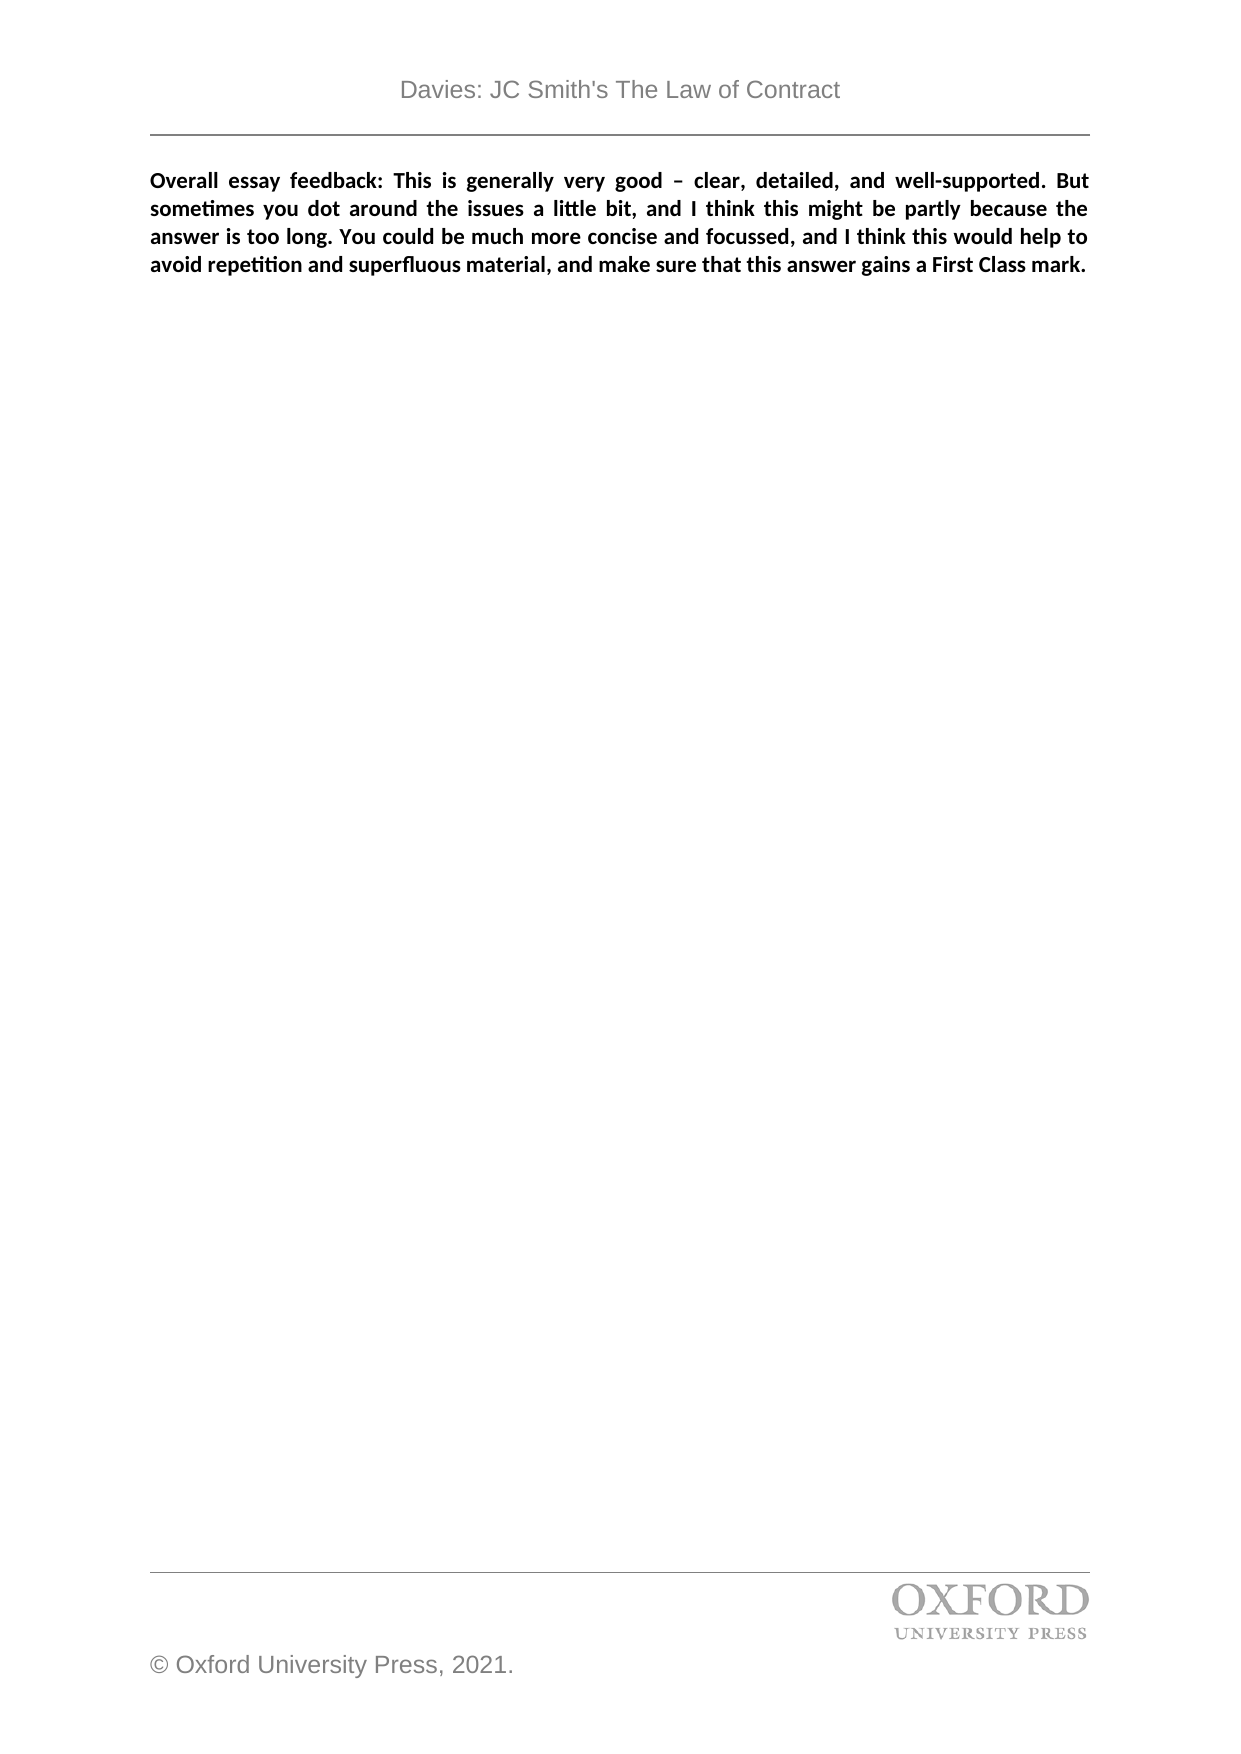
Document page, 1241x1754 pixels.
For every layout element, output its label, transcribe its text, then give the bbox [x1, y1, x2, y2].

picture [890, 1575, 1091, 1651]
text Overall essay feedback: This is generally very good – clear, detailed, and well-supported. But sometimes you dot around the issues a little bit, and I think this might be partly because the answer is too long. You could be much more concise and focussed, and I think this would help to avoid repetition and superfluous material, and make sure that this answer gains a First Class mark. [150, 166, 1090, 278]
